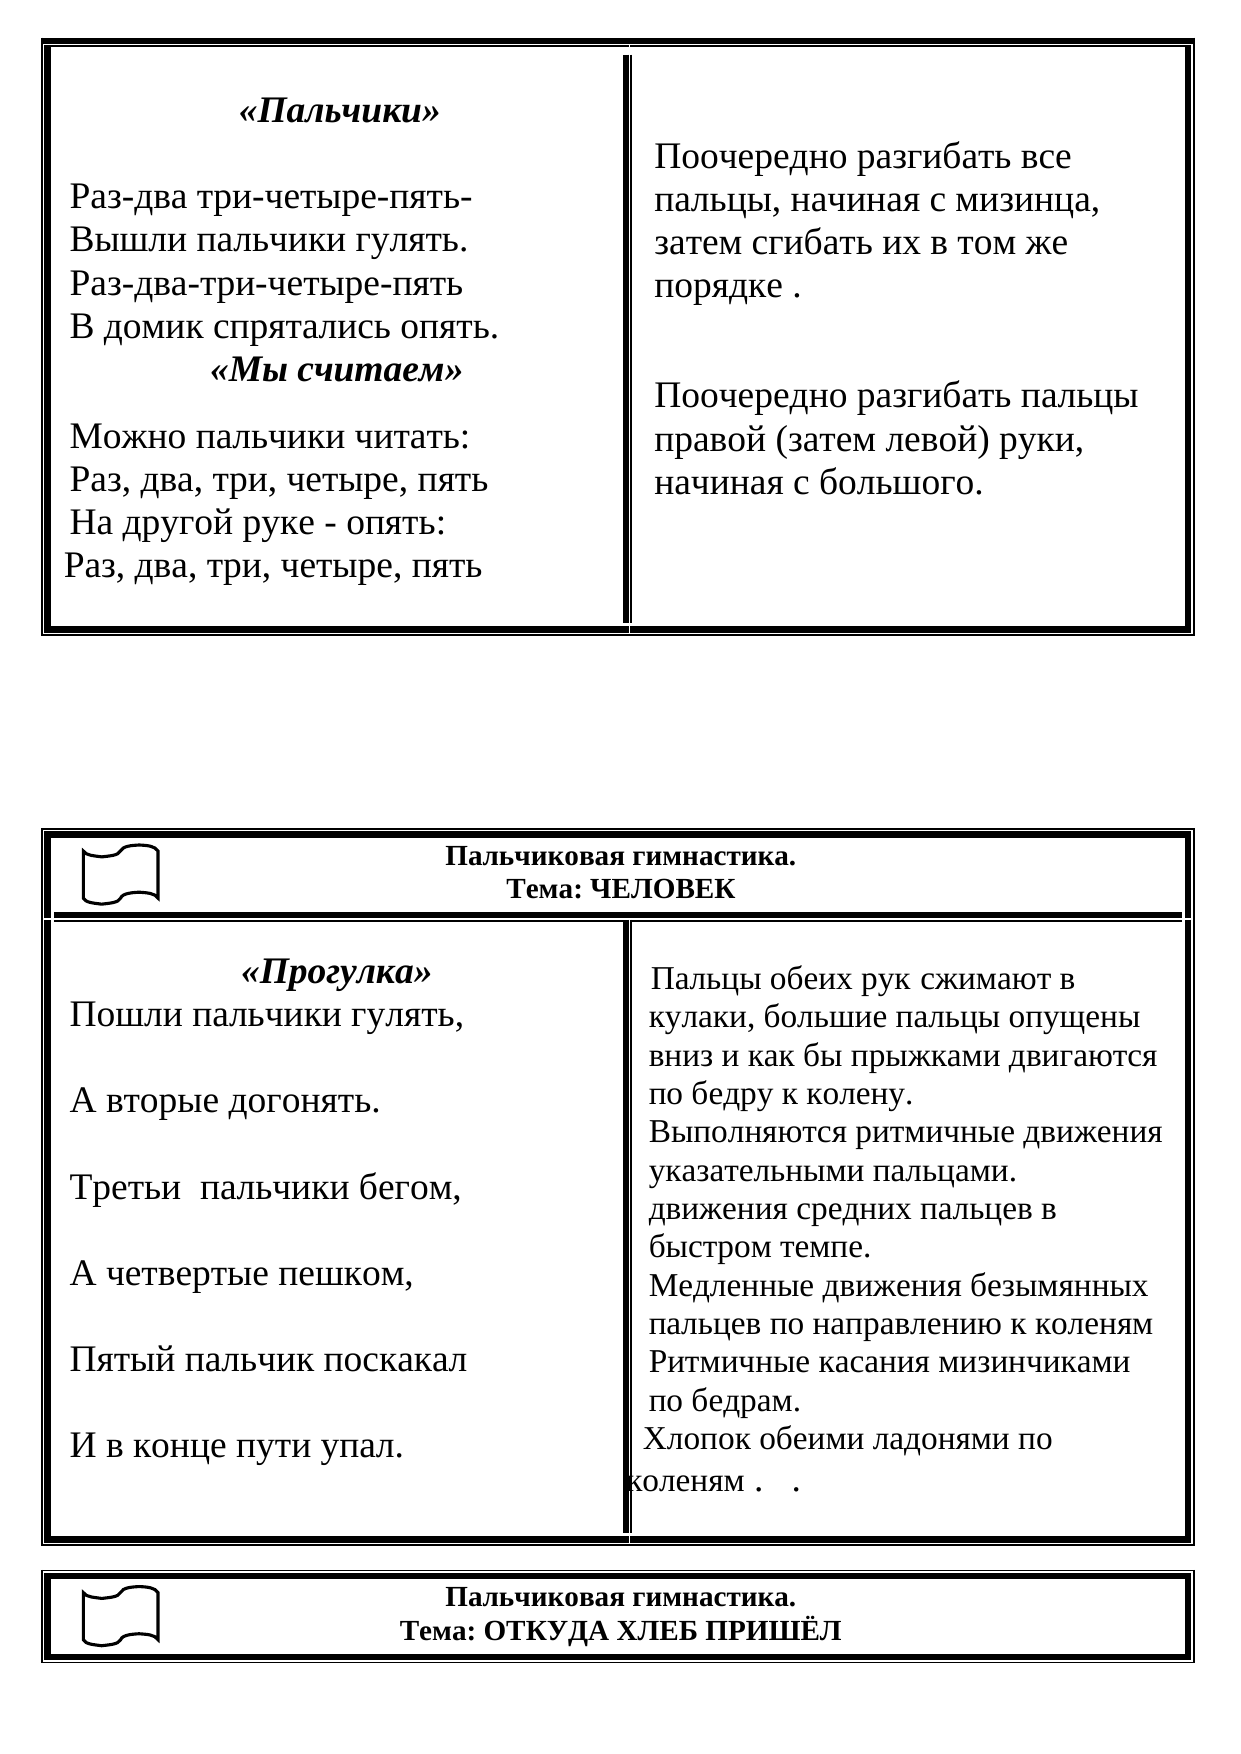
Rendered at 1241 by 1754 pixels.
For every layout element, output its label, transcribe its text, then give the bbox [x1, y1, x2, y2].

table_cell «Пальчики» Раз-два три-четыре-пять- Вышли пальчики гулять. Раз-два-три-четыре-пять В домик спрятались опять. «Мы считаем» Можно пальчики читать: Раз, два, три, четыре, пять На другой руке - опять: Раз, два, три, четыре, пять [51, 47, 627, 626]
table_cell «Прогулка» Пошли пальчики гулять, А вторые догонять. Третьи пальчики бегом, А четвертые пешком, Пятый пальчик поскакал И в конце пути упал. [46, 912, 627, 1536]
table_header Пальчиковая гимнастика. Тема: ЧЕЛОВЕК [51, 838, 1185, 912]
table_cell Пальцы обеих рук сжимают в кулаки, большие пальцы опущены вниз и как бы прыжками двигаются по бедру к колену. Выполняются ритмичные движения указательными пальцами. движения средних пальцев в быстром темпе. Медленные движения безымянных пальцев по направлению к коленям Ритмичные касания мизинчиками по бедрам. Хлопок обеими ладонями по коленям . . [627, 912, 1190, 1536]
table_header Пальчиковая гимнастика. Тема: ОТКУДА ХЛЕБ ПРИШЁЛ [51, 1579, 1185, 1654]
table_cell Поочередно разгибать все пальцы, начиная с мизинца, затем сгибать их в том же порядке . Поочередно разгибать пальцы правой (затем левой) руки, начиная с большого. [627, 44, 1190, 626]
